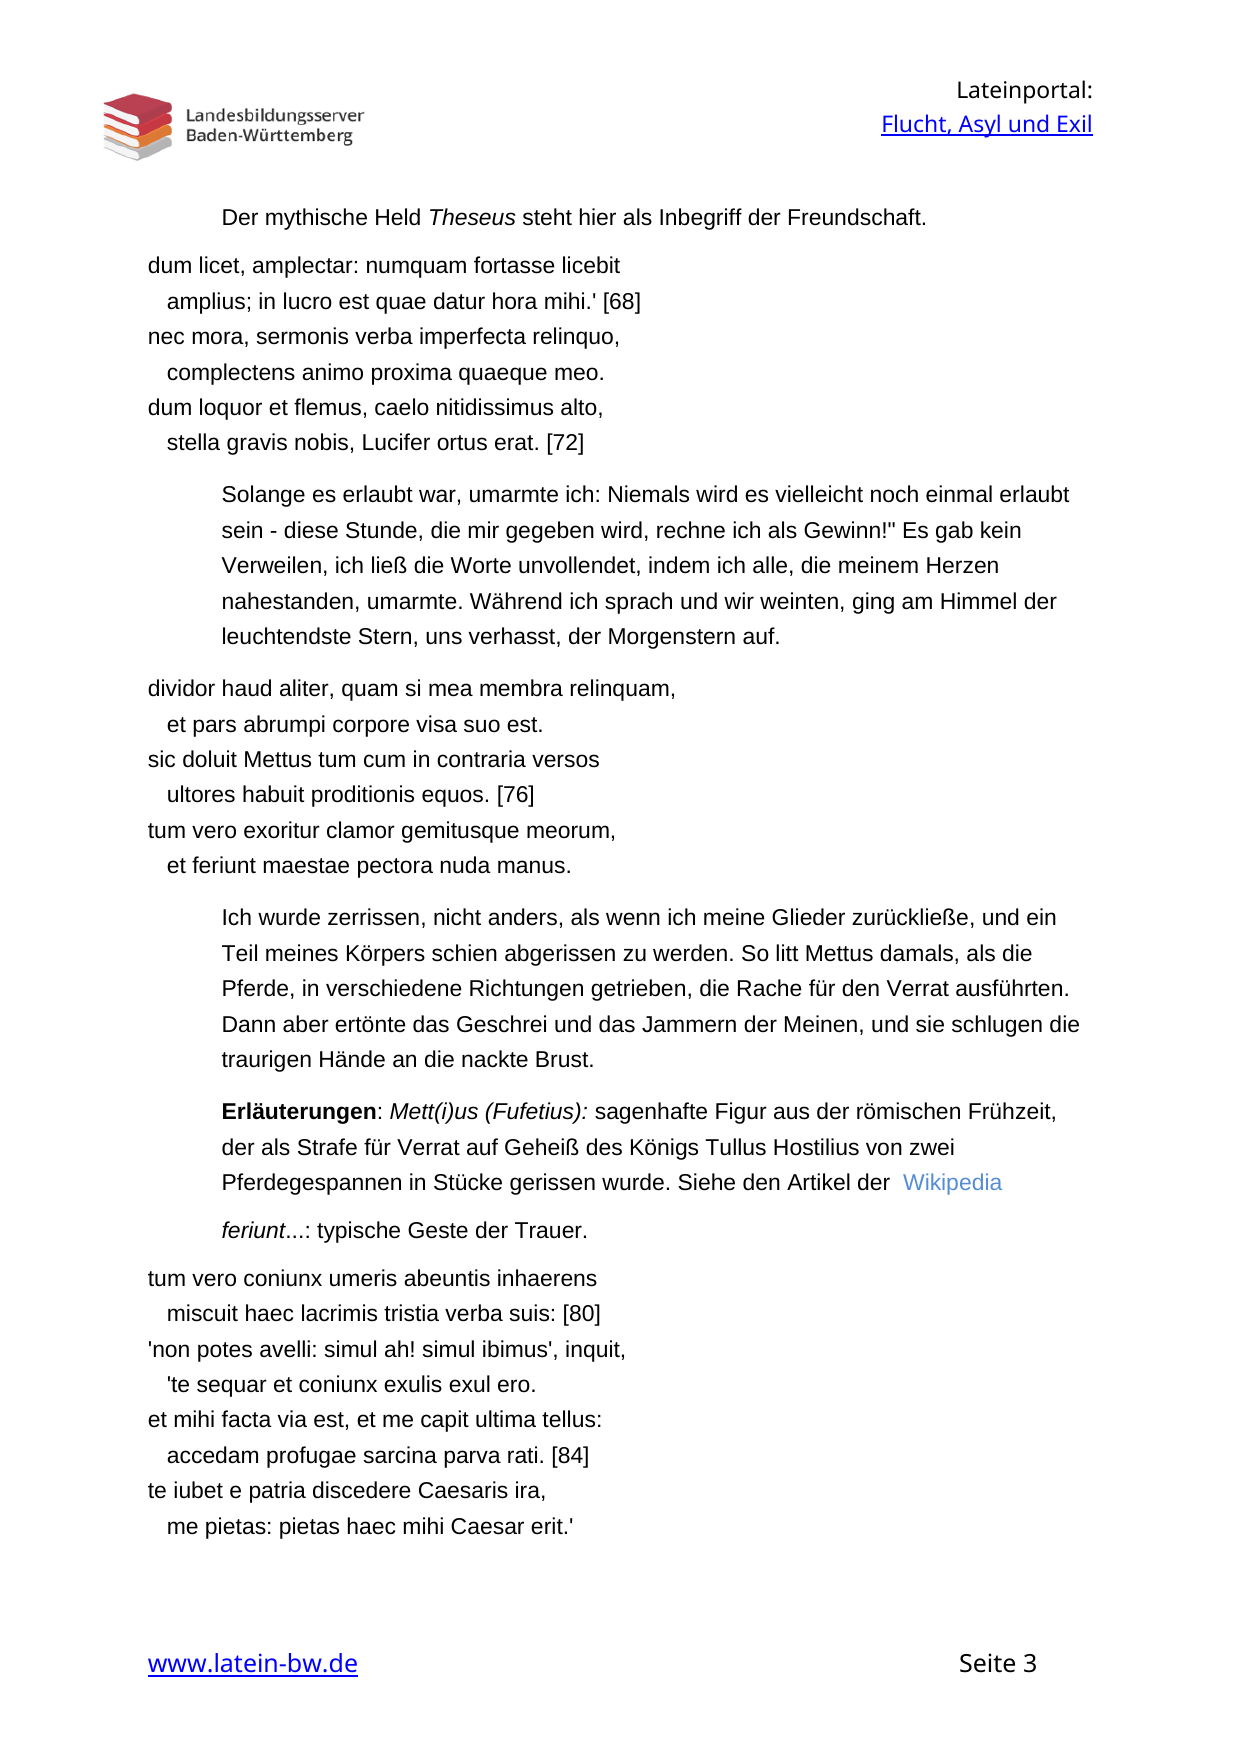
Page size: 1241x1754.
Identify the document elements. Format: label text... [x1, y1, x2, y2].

picture [92, 81, 368, 169]
text feriunt...: typische Geste der Trauer. [221, 1208, 1093, 1243]
text Ich wurde zerrissen, nicht anders, als wenn ich meine Glieder zurückließe, und ein Teil meines Körpers schien abgerissen zu werden. So litt Mettus damals, als die Pferde, in verschiedene Richtungen getrieben, die Rache für den Verrat ausführten. Dann aber ertönte das Geschrei und das Jammern der Meinen, und sie schlugen die traurigen Hände an die nackte Brust. [221, 895, 1093, 1072]
text Der mythische Held Theseus steht hier als Inbegriff der Freundschaft. [221, 204, 1093, 231]
text dum licet, amplectar: numquam fortasse licebit amplius; in lucro est quae datur hora mihi.' [68] nec mora, sermonis verba imperfecta relinquo, complectens animo proxima quaeque meo. dum loquor et flemus, caelo nitidissimus alto, stella gravis nobis, Lucifer ortus erat. [72] [148, 243, 1093, 456]
text Solange es erlaubt war, umarmte ich: Niemals wird es vielleicht noch einmal erlaubt sein - diese Stunde, die mir gegeben wird, rechne ich als Gewinn!" Es gab kein Verweilen, ich ließ die Worte unvollendet, indem ich alle, die meinem Herzen nahestanden, umarmte. Während ich sprach und wir weinten, ging am Himmel der leuchtendste Stern, uns verhasst, der Morgenstern auf. [221, 472, 1093, 649]
text Erläuterungen: Mett(i)us (Fufetius): sagenhafte Figur aus der römischen Frühzeit, der als Strafe für Verrat auf Geheiß des Königs Tullus Hostilius von zwei Pferdegespannen in Stücke gerissen wurde. Siehe den Artikel der Wikipedia [221, 1089, 1093, 1195]
text tum vero coniunx umeris abeuntis inhaerens miscuit haec lacrimis tristia verba suis: [80] 'non potes avelli: simul ah! simul ibimus', inquit, 'te sequar et coniunx exulis exul ero. et mihi facta via est, et me capit ultima tellus: accedam profugae sarcina parva rati. [84] te iubet e patria discedere Caesaris ira, me pietas: pietas haec mihi Caesar erit.' [148, 1256, 1093, 1539]
text dividor haud aliter, quam si mea membra relinquam, et pars abrumpi corpore visa suo est. sic doluit Mettus tum cum in contraria versos ultores habuit proditionis equos. [76] tum vero exoritur clamor gemitusque meorum, et feriunt maestae pectora nuda manus. [148, 666, 1093, 878]
